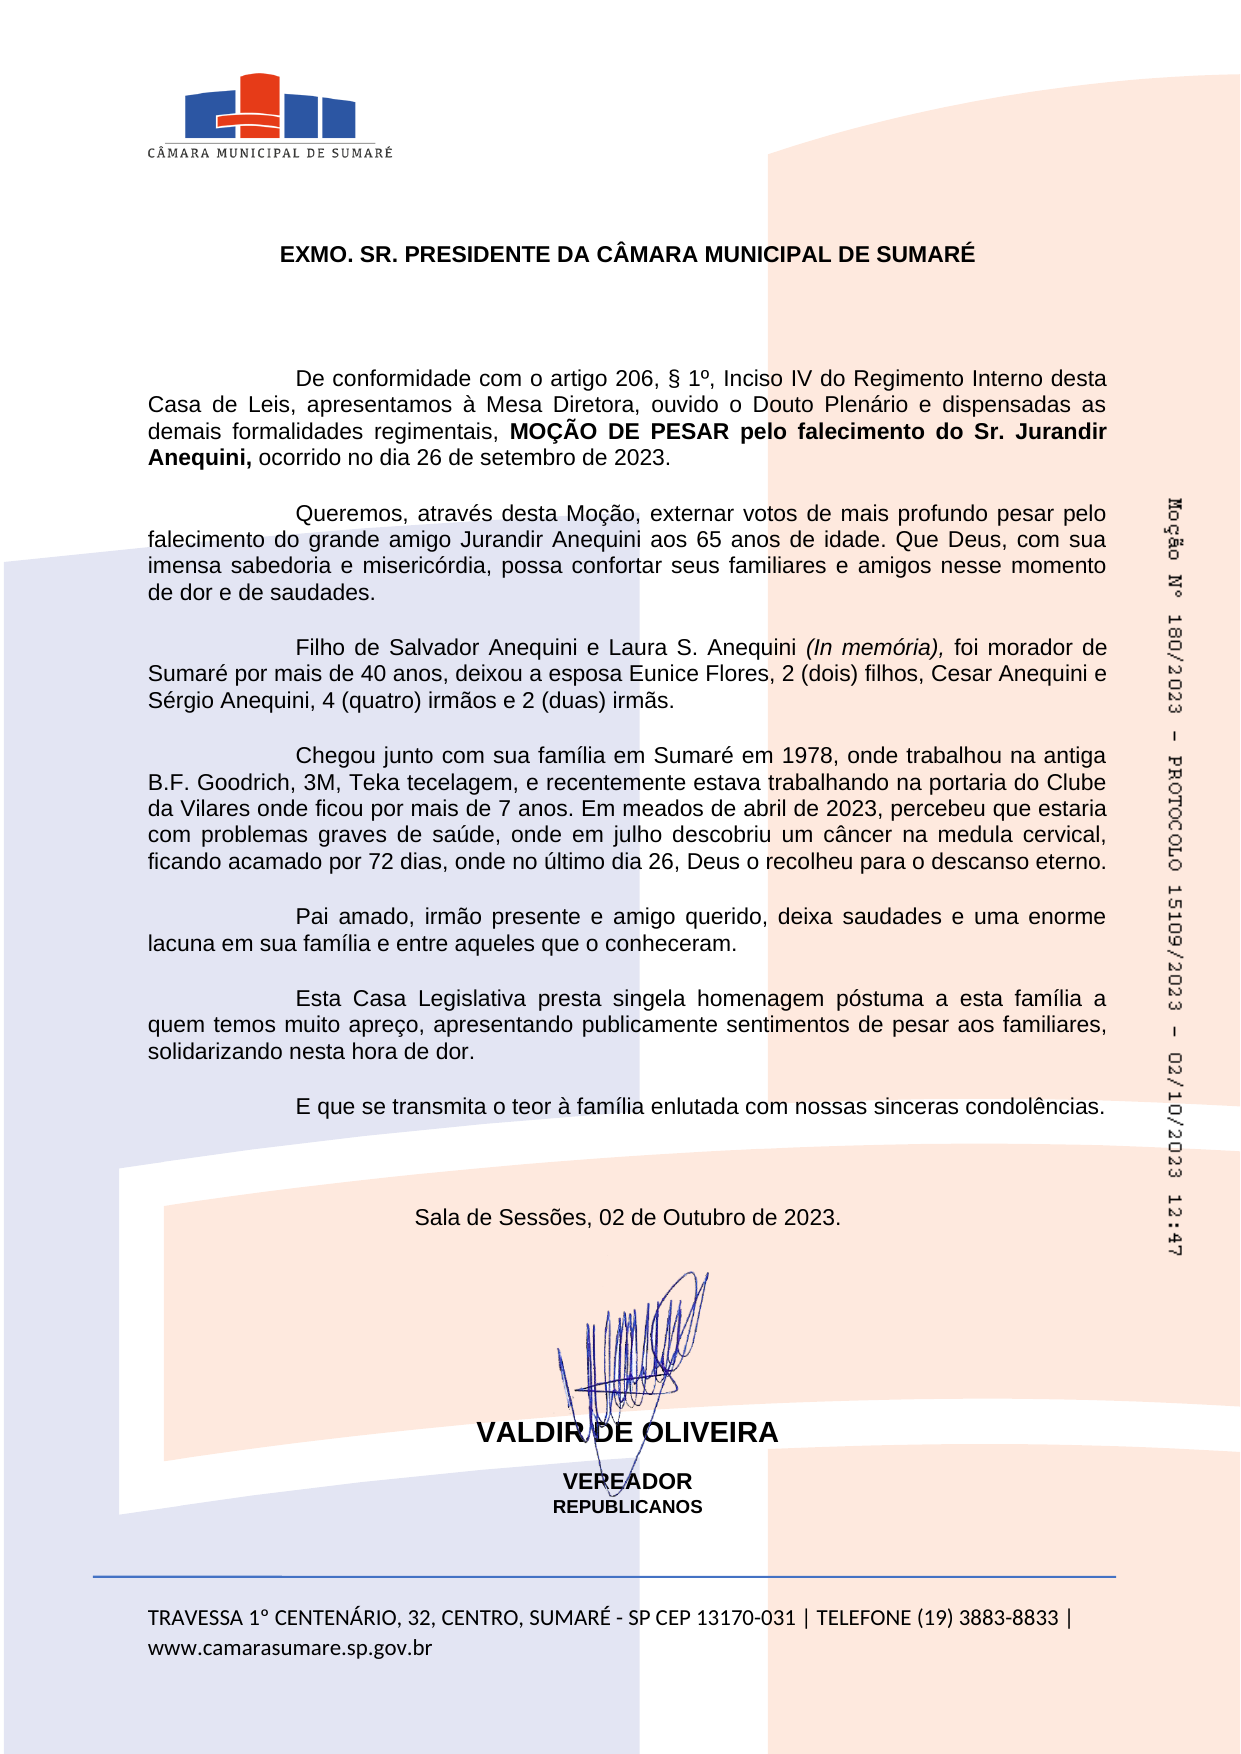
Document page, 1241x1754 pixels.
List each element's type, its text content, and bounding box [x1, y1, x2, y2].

text Queremos, através desta Moção, externar votos de mais profundo pesar pelo falecimento do grande amigo Jurandir Anequini aos 65 anos de idade. Que Deus, com sua imensa sabedoria e misericórdia, possa confortar seus familiares e amigos nesse momento de dor e de saudades. [148, 499, 1107, 605]
picture [1142, 494, 1205, 1260]
text VALDIR DE OLIVEIRA [148, 1415, 537, 1449]
text Filho de Salvador Anequini e Laura S. Anequini (In memória), foi morador de Sumaré por mais de 40 anos, deixou a esposa Eunice Flores, 2 (dois) filhos, Cesar Anequini e Sérgio Anequini, 4 (quatro) irmãos e 2 (duas) irmãs. [148, 634, 1107, 713]
text Sala de Sessões, 02 de Outubro de 2023. [148, 1204, 1107, 1231]
text E que se transmita o teor à família enlutada com nossas sinceras condolências. [148, 1093, 1107, 1120]
picture [537, 1250, 719, 1507]
text Esta Casa Legislativa presta singela homenagem póstuma a esta família a quem temos muito apreço, apresentando publicamente sentimentos de pesar aos familiares, solidarizando nesta hora de dor. [148, 985, 1107, 1064]
text Pai amado, irmão presente e amigo querido, deixa saudades e uma enorme lacuna em sua família e entre aqueles que o conheceram. [148, 903, 1107, 956]
text Chegou junto com sua família em Sumaré em 1978, onde trabalhou na antiga B.F. Goodrich, 3M, Teka tecelagem, e recentemente estava trabalhando na portaria do Clube da Vilares onde ficou por mais de 7 anos. Em meados de abril de 2023, percebeu que estaria com problemas graves de saúde, onde em julho descobriu um câncer na medula cervical, ficando acamado por 72 dias, onde no último dia 26, Deus o recolheu para o descanso eterno. [148, 742, 1107, 874]
text VEREADOR REPUBLICANOS [148, 1468, 1107, 1518]
picture [147, 73, 394, 160]
text De conformidade com o artigo 206, § 1º, Inciso IV do Regimento Interno desta Casa de Leis, apresentamos à Mesa Diretora, ouvido o Douto Plenário e dispensadas as demais formalidades regimentais, MOÇÃO DE PESAR pelo falecimento do Sr. Jurandir Anequini, ocorrido no dia 26 de setembro de 2023. [148, 365, 1107, 470]
text VALDIR DE OLIVEIRA [719, 1415, 1107, 1449]
text EXMO. SR. PRESIDENTE DA CÂMARA MUNICIPAL DE SUMARÉ [148, 241, 1107, 267]
